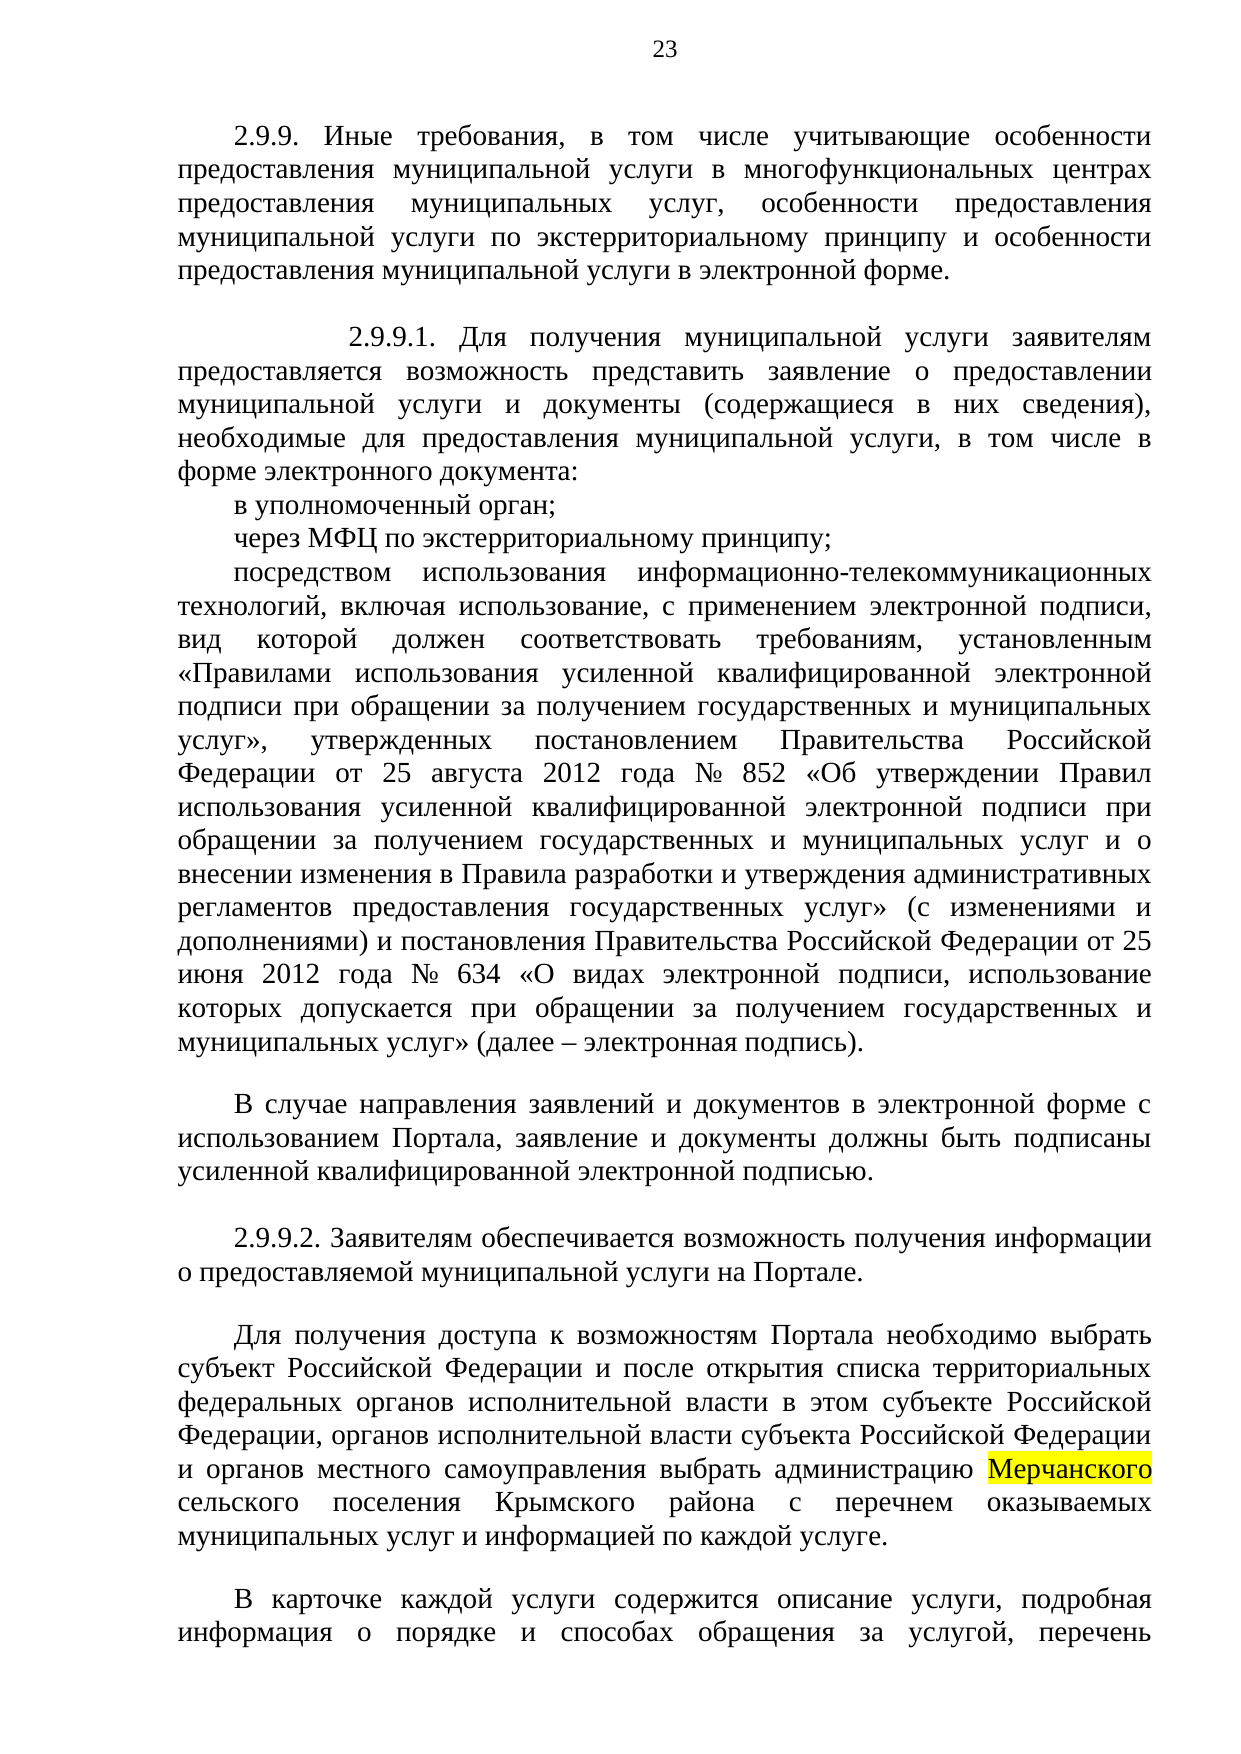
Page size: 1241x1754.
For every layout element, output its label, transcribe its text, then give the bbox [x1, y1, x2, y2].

text Для получения доступа к возможностям Портала необходимо выбрать субъект Российской Федерации и после открытия списка территориальных федеральных органов исполнительной власти в этом субъекте Российской Федерации, органов исполнительной власти субъекта Российской Федерации и органов местного самоуправления выбрать администрацию Мерчанского сельского поселения Крымского района с перечнем оказываемых муниципальных услуг и информацией по каждой услуге. [177, 1317, 1152, 1552]
text через МФЦ по экстерриториальному принципу; [177, 521, 1152, 554]
text посредством использования информационно-телекоммуникационных технологий, включая использование, с применением электронной подписи, вид которой должен соответствовать требованиям, установленным «Правилами использования усиленной квалифицированной электронной подписи при обращении за получением государственных и муниципальных услуг», утвержденных постановлением Правительства Российской Федерации от 25 августа 2012 года № 852 «Об утверждении Правил использования усиленной квалифицированной электронной подписи при обращении за получением государственных и муниципальных услуг и о внесении изменения в Правила разработки и утверждения административных регламентов предоставления государственных услуг» (с изменениями и дополнениями) и постановления Правительства Российской Федерации от 25 июня 2012 года № 634 «О видах электронной подписи, использование которых допускается при обращении за получением государственных и муниципальных услуг» (далее – электронная подпись). [177, 554, 1152, 1057]
text 2.9.9.1. Для получения муниципальной услуги заявителям предоставляется возможность представить заявление о предоставлении муниципальной услуги и документы (содержащиеся в них сведения), необходимые для предоставления муниципальной услуги, в том числе в форме электронного документа: [177, 319, 1152, 487]
text 2.9.9. Иные требования, в том числе учитывающие особенности предоставления муниципальной услуги в многофункциональных центрах предоставления муниципальных услуг, особенности предоставления муниципальной услуги по экстерриториальному принципу и особенности предоставления муниципальной услуги в электронной форме. [177, 118, 1152, 286]
text В случае направления заявлений и документов в электронной форме с использованием Портала, заявление и документы должны быть подписаны усиленной квалифицированной электронной подписью. [177, 1086, 1152, 1187]
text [177, 1581, 1152, 1648]
text 2.9.9.2. Заявителям обеспечивается возможность получения информации о предоставляемой муниципальной услуги на Портале. [177, 1221, 1152, 1288]
text в уполномоченный орган; [177, 487, 1152, 521]
